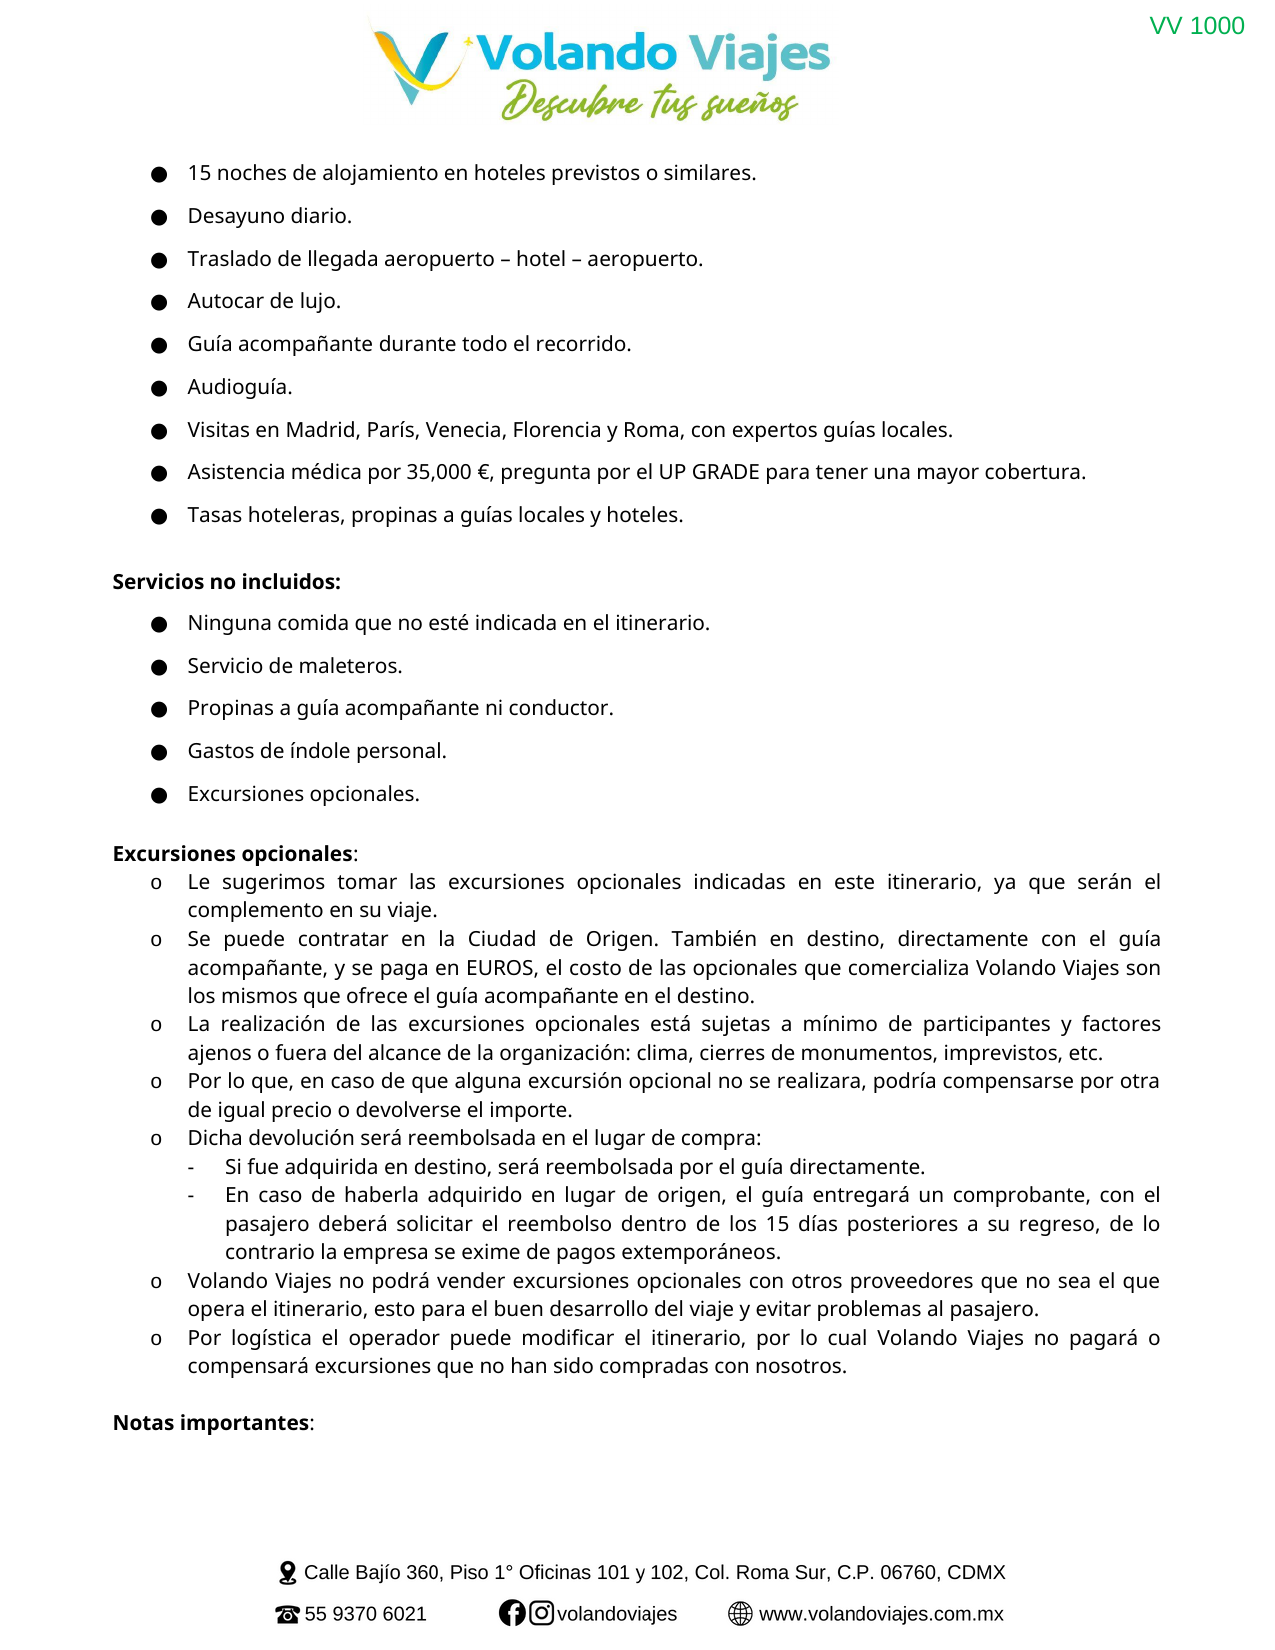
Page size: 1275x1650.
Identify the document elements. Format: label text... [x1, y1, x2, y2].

list Gastos de índole personal. [150, 728, 1162, 770]
list Le sugerimos tomar las excursiones opcionales indicadas en este itinerario, ya que serán el complemento en su viaje. [150, 867, 1162, 924]
list Por lo que, en caso de que alguna excursión opcional no se realizara, podría compensarse por otra de igual precio o devolverse el importe. [150, 1066, 1162, 1123]
list Asistencia médica por 35,000 €, pregunta por el UP GRADE para tener una mayor cobertura. [150, 449, 1162, 492]
list En caso de haberla adquirido en lugar de origen, el guía entregará un comprobante, con el pasajero deberá solicitar el reembolso dentro de los 15 días posteriores a su regreso, de lo contrario la empresa se exime de pagos extemporáneos. [187, 1180, 1162, 1266]
list Ninguna comida que no esté indicada en el itinerario. [150, 599, 1162, 642]
list Traslado de llegada aeropuerto – hotel – aeropuerto. [150, 235, 1162, 278]
list Propinas a guía acompañante ni conductor. [150, 685, 1162, 728]
list Tasas hoteleras, propinas a guías locales y hoteles. [150, 492, 1162, 534]
list Servicio de maleteros. [150, 642, 1162, 685]
text Excursiones opcionales: [112, 839, 1162, 867]
list Guía acompañante durante todo el recorrido. [150, 321, 1162, 363]
text Servicios no incluidos: [112, 567, 1162, 595]
picture [362, 4, 839, 125]
list Se puede contratar en la Ciudad de Origen. También en destino, directamente con el guía acompañante, y se paga en EUROS, el costo de las opcionales que comercializa Volando Viajes son los mismos que ofrece el guía acompañante en el destino. [150, 924, 1162, 1009]
list Desayuno diario. [150, 193, 1162, 235]
list Volando Viajes no podrá vender excursiones opcionales con otros proveedores que no sea el que opera el itinerario, esto para el buen desarrollo del viaje y evitar problemas al pasajero. [150, 1266, 1162, 1323]
text Notas importantes: [112, 1408, 1162, 1437]
list Audioguía. [150, 363, 1162, 406]
picture [222, 1538, 1068, 1646]
list Por logística el operador puede modificar el itinerario, por lo cual Volando Viajes no pagará o compensará excursiones que no han sido compradas con nosotros. [150, 1323, 1162, 1380]
list 15 noches de alojamiento en hoteles previstos o similares. [150, 150, 1162, 193]
list Visitas en Madrid, París, Venecia, Florencia y Roma, con expertos guías locales. [150, 406, 1162, 449]
list Si fue adquirida en destino, será reembolsada por el guía directamente. [187, 1152, 1162, 1180]
list Dicha devolución será reembolsada en el lugar de compra: [150, 1123, 1162, 1152]
list Excursiones opcionales. [150, 770, 1162, 813]
list Autocar de lujo. [150, 278, 1162, 321]
list La realización de las excursiones opcionales está sujetas a mínimo de participantes y factores ajenos o fuera del alcance de la organización: clima, cierres de monumentos, imprevistos, etc. [150, 1009, 1162, 1066]
